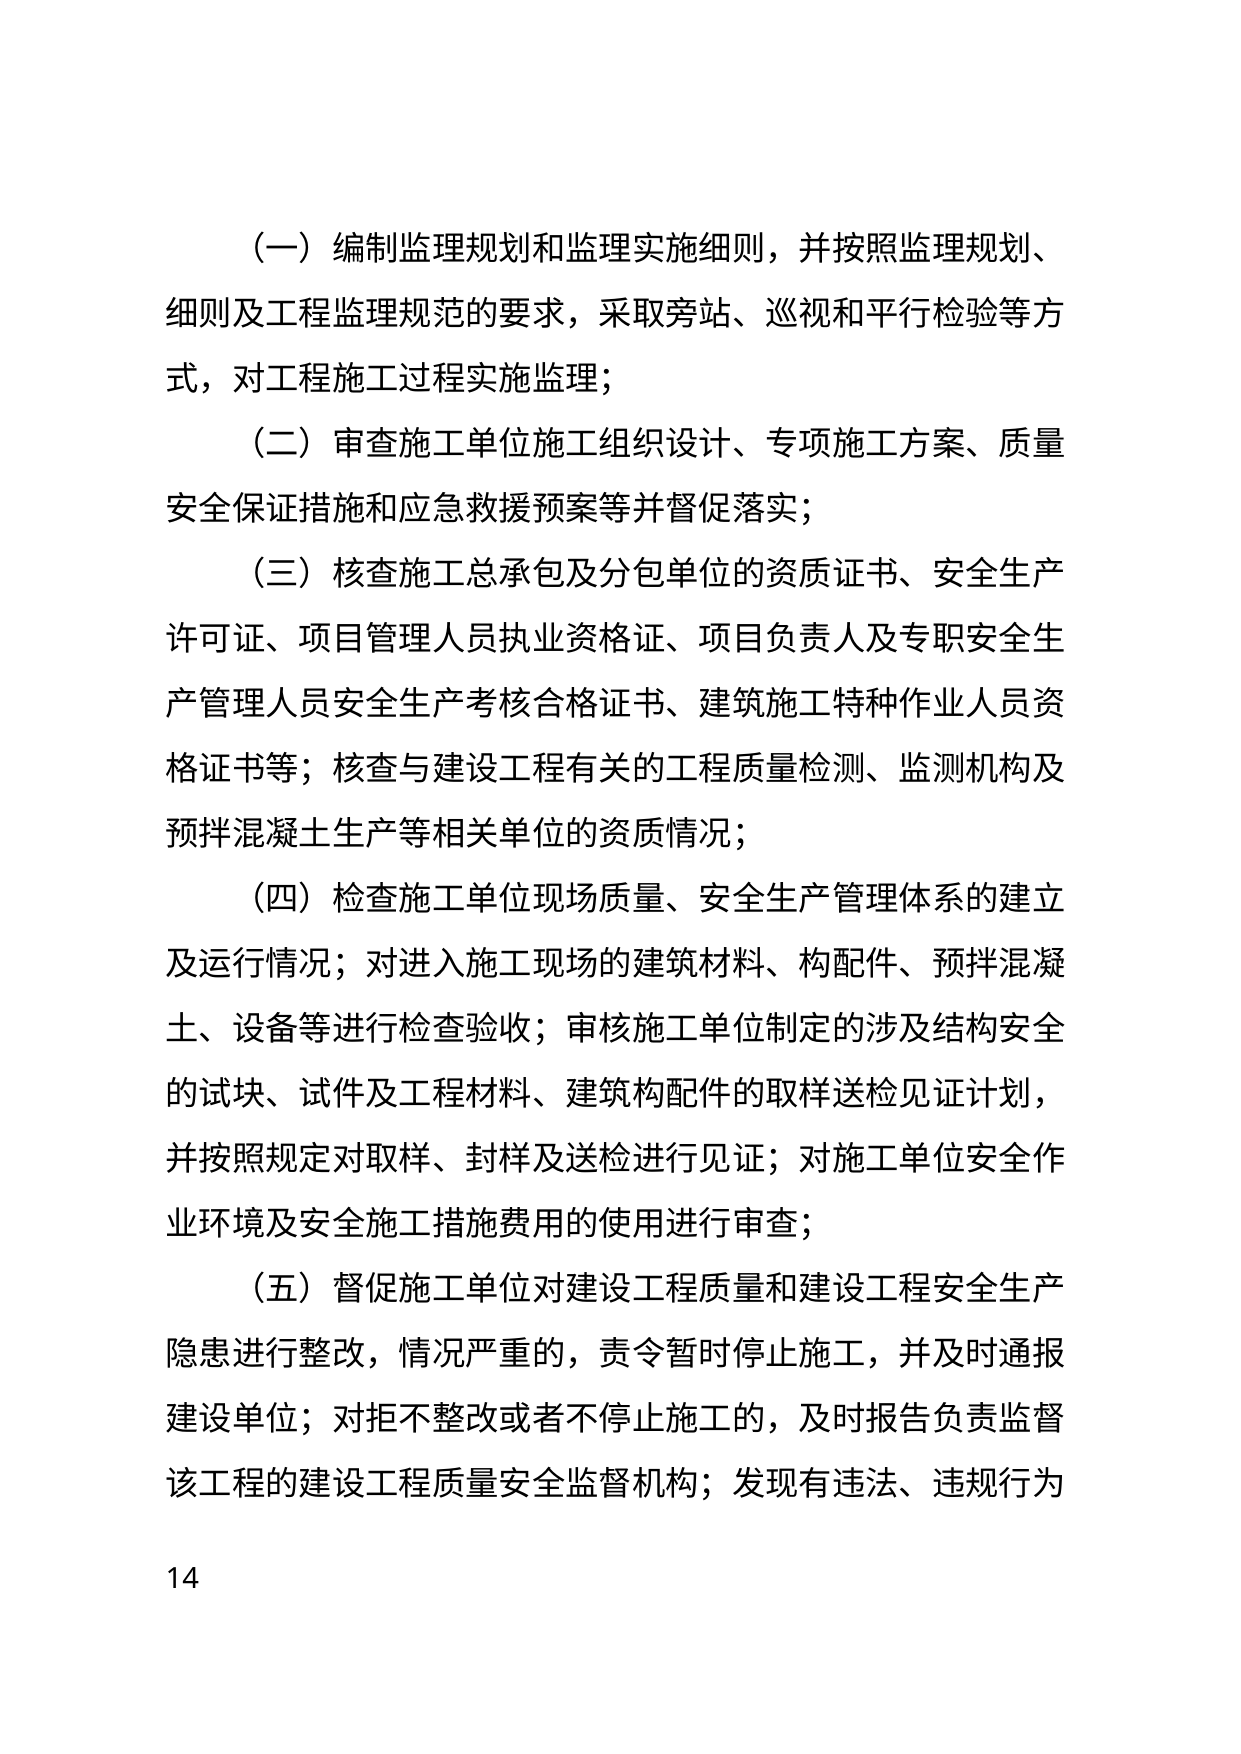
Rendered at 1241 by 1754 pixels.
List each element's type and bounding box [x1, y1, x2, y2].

text [165, 213, 1081, 1513]
